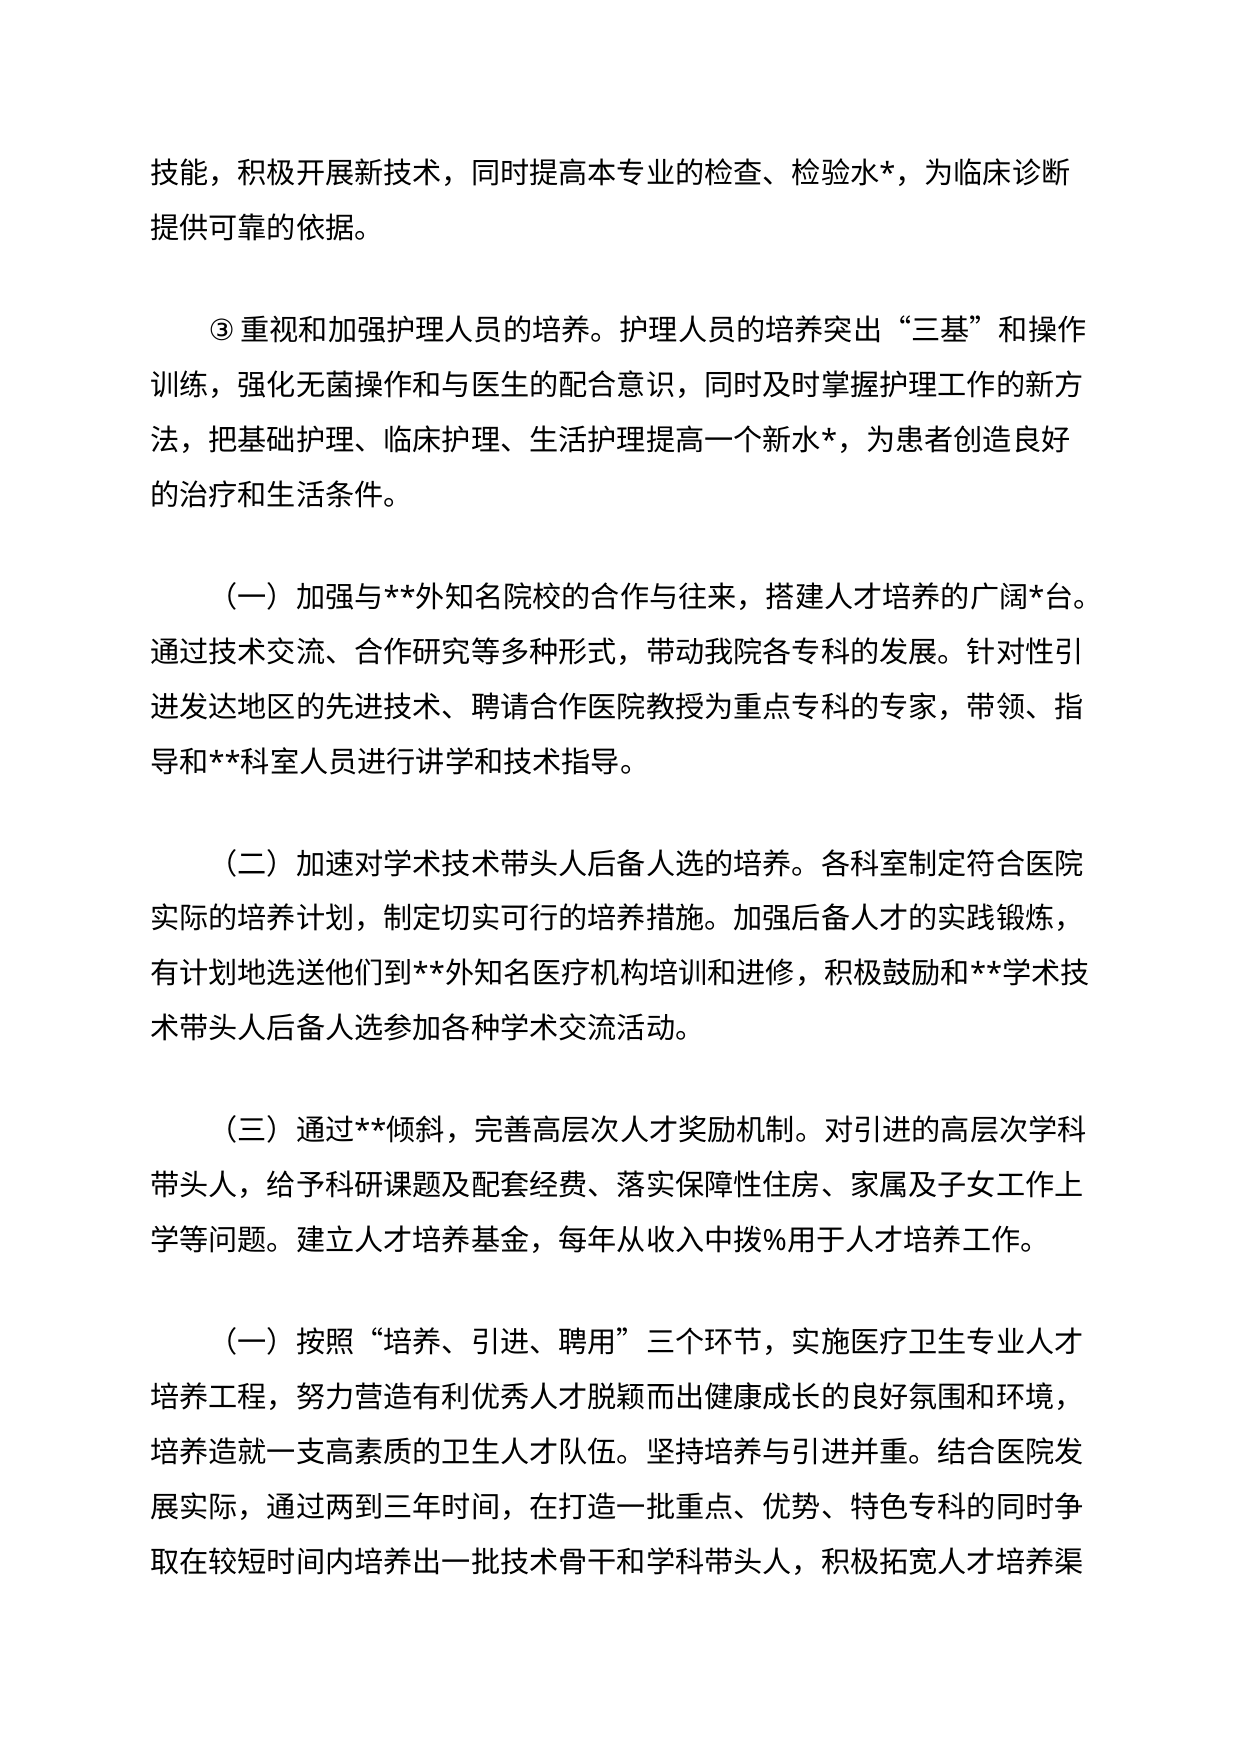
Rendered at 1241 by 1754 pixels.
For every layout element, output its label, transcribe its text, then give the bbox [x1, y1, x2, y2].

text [150, 1319, 1090, 1581]
text （一）加强与**外知名院校的合作与往来，搭建人才培养的广阔*台。通过技术交流、合作研究等多种形式，带动我院各专科的发展。针对性引进发达地区的先进技术、聘请合作医院教授为重点专科的专家，带领、指导和**科室人员进行讲学和技术指导。 [150, 573, 1090, 781]
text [150, 150, 1090, 247]
text （三）通过**倾斜，完善高层次人才奖励机制。对引进的高层次学科带头人，给予科研课题及配套经费、落实保障性住房、家属及子女工作上学等问题。建立人才培养基金，每年从收入中拨%用于人才培养工作。 [150, 1107, 1090, 1259]
text ③重视和加强护理人员的培养。护理人员的培养突出“三基”和操作训练，强化无菌操作和与医生的配合意识，同时及时掌握护理工作的新方法，把基础护理、临床护理、生活护理提高一个新水*，为患者创造良好的治疗和生活条件。 [150, 307, 1090, 514]
text （二）加速对学术技术带头人后备人选的培养。各科室制定符合医院实际的培养计划，制定切实可行的培养措施。加强后备人才的实践锻炼，有计划地选送他们到**外知名医疗机构培训和进修，积极鼓励和**学术技术带头人后备人选参加各种学术交流活动。 [150, 840, 1090, 1047]
